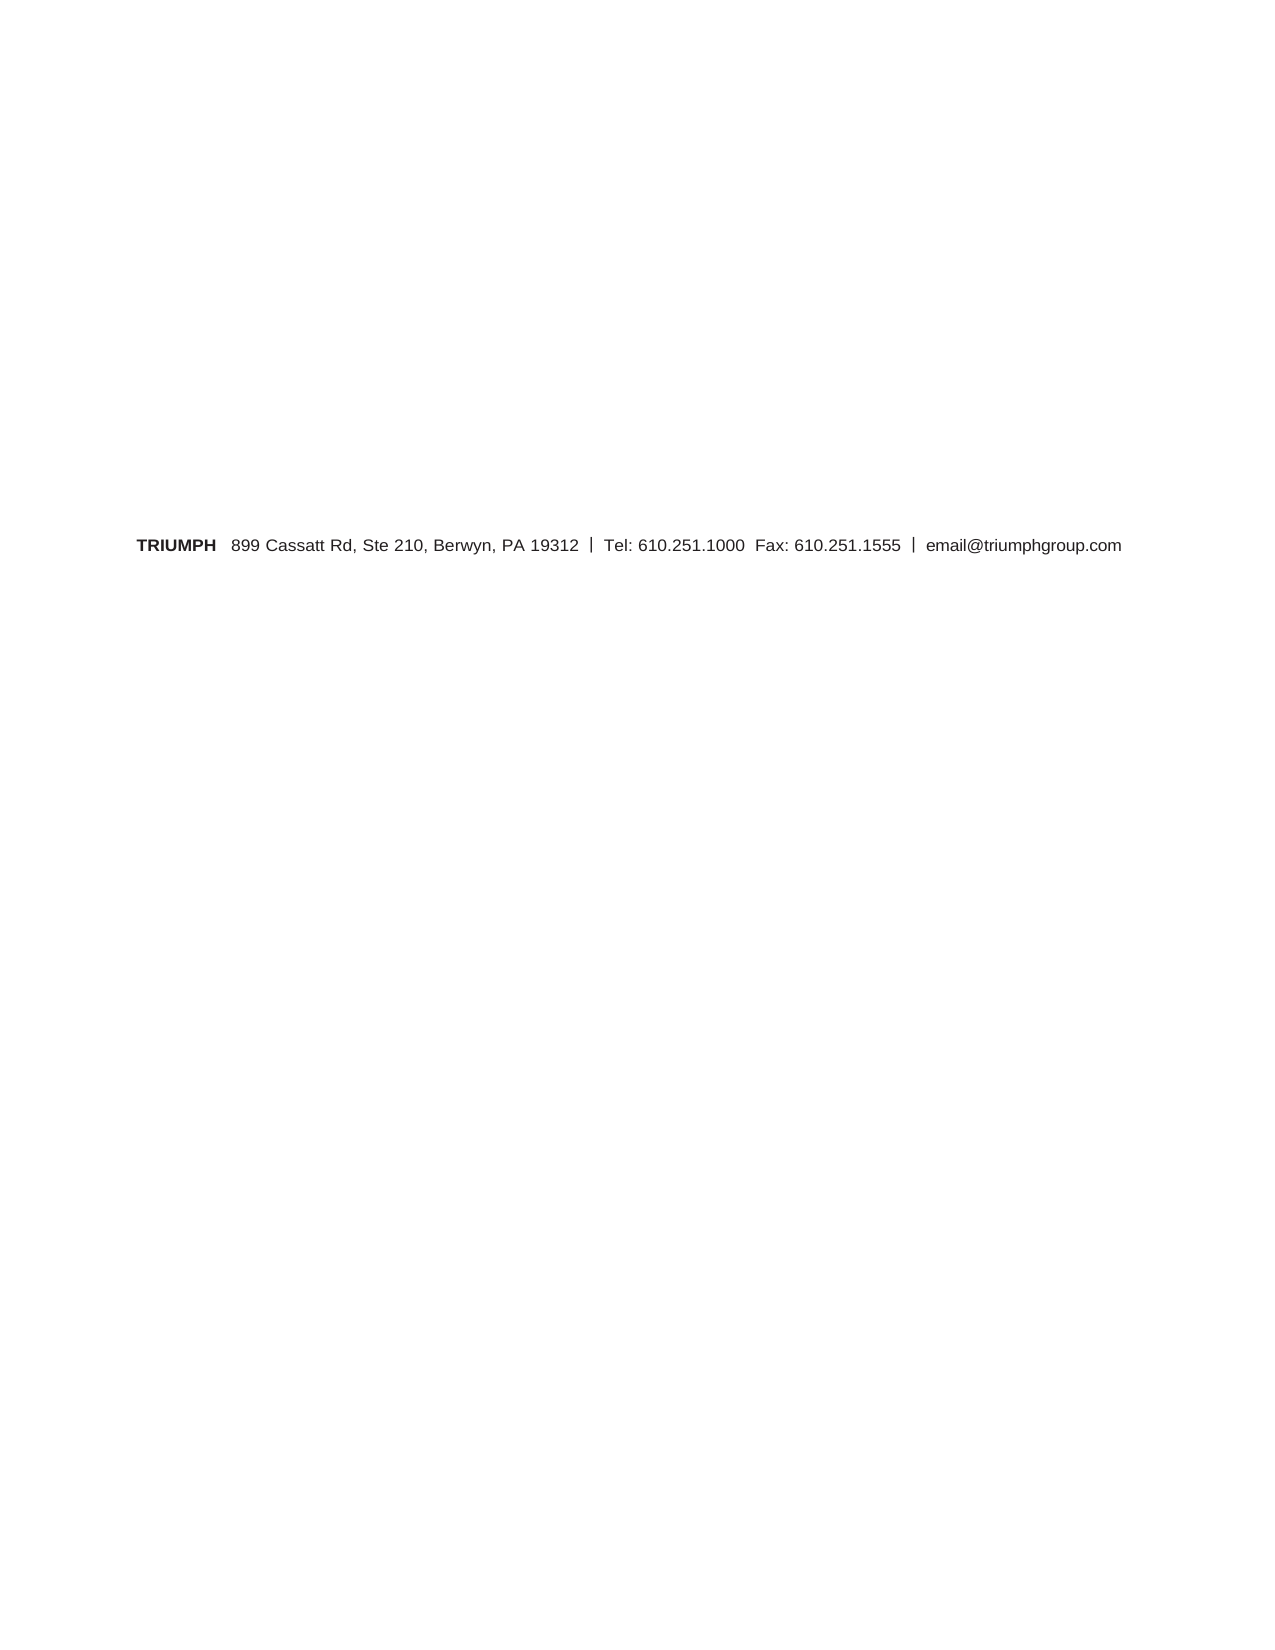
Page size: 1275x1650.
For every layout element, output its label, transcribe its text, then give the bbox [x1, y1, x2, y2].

text TRIUMPH 899 Cassatt Rd, Ste 210, Berwyn, PA 19312 | Tel: 610.251.1000 Fax: 610.251.1555 | email@triumphgroup.com [136, 534, 1156, 555]
